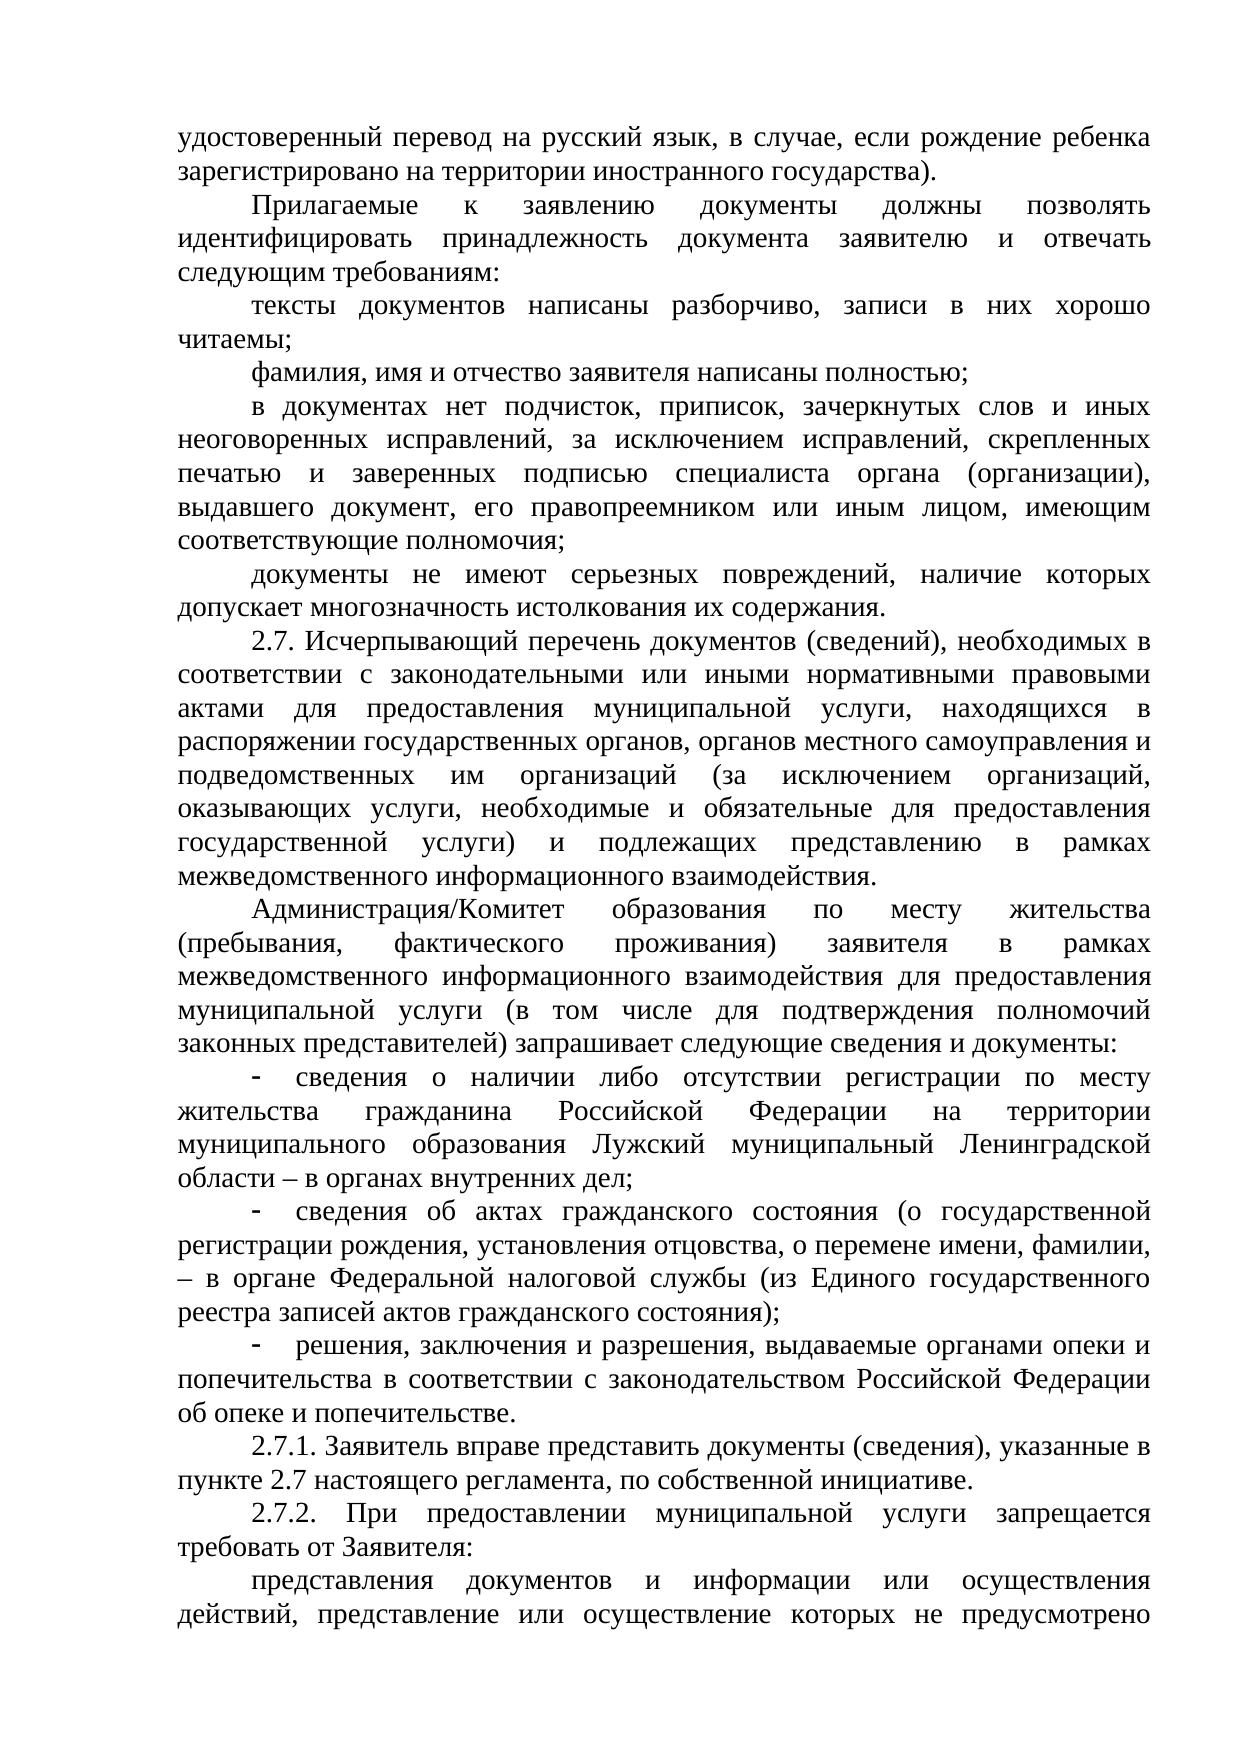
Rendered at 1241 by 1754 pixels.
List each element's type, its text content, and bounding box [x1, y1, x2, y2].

text тексты документов написаны разборчиво, записи в них хорошо читаемы; [177, 287, 1152, 354]
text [177, 118, 1152, 187]
text 2.7.2. При предоставлении муниципальной услуги запрещается требовать от Заявителя: [177, 1495, 1152, 1562]
text Администрация/Комитет образования по месту жительства (пребывания, фактического проживания) заявителя в рамках межведомственного информационного взаимодействия для предоставления муниципальной услуги (в том числе для подтверждения полномочий законных представителей) запрашивает следующие сведения и документы: [177, 891, 1152, 1059]
list сведения об актах гражданского состояния (о государственной регистрации рождения, установления отцовства, о перемене имени, фамилии, – в органе Федеральной налоговой службы (из Единого государственного реестра записей актов гражданского состояния); [177, 1193, 1152, 1327]
text Прилагаемые к заявлению документы должны позволять идентифицировать принадлежность документа заявителю и отвечать следующим требованиям: [177, 187, 1152, 287]
list сведения о наличии либо отсутствии регистрации по месту жительства гражданина Российской Федерации на территории муниципального образования Лужский муниципальный Ленинградской области – в органах внутренних дел; [177, 1059, 1152, 1193]
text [177, 1562, 1152, 1629]
text документы не имеют серьезных повреждений, наличие которых допускает многозначность истолкования их содержания. [177, 556, 1152, 623]
text 2.7.1. Заявитель вправе представить документы (сведения), указанные в пункте 2.7 настоящего регламента, по собственной инициативе. [177, 1428, 1152, 1495]
text в документах нет подчисток, приписок, зачеркнутых слов и иных неоговоренных исправлений, за исключением исправлений, скрепленных печатью и заверенных подписью специалиста органа (организации), выдавшего документ, его правопреемником или иным лицом, имеющим соответствующие полномочия; [177, 388, 1152, 556]
text фамилия, имя и отчество заявителя написаны полностью; [177, 354, 1152, 388]
list решения, заключения и разрешения, выдаваемые органами опеки и попечительства в соответствии с законодательством Российской Федерации об опеке и попечительстве. [177, 1327, 1152, 1428]
text 2.7. Исчерпывающий перечень документов (сведений), необходимых в соответствии с законодательными или иными нормативными правовыми актами для предоставления муниципальной услуги, находящихся в распоряжении государственных органов, органов местного самоуправления и подведомственных им организаций (за исключением организаций, оказывающих услуги, необходимые и обязательные для предоставления государственной услуги) и подлежащих представлению в рамках межведомственного информационного взаимодействия. [177, 623, 1152, 891]
